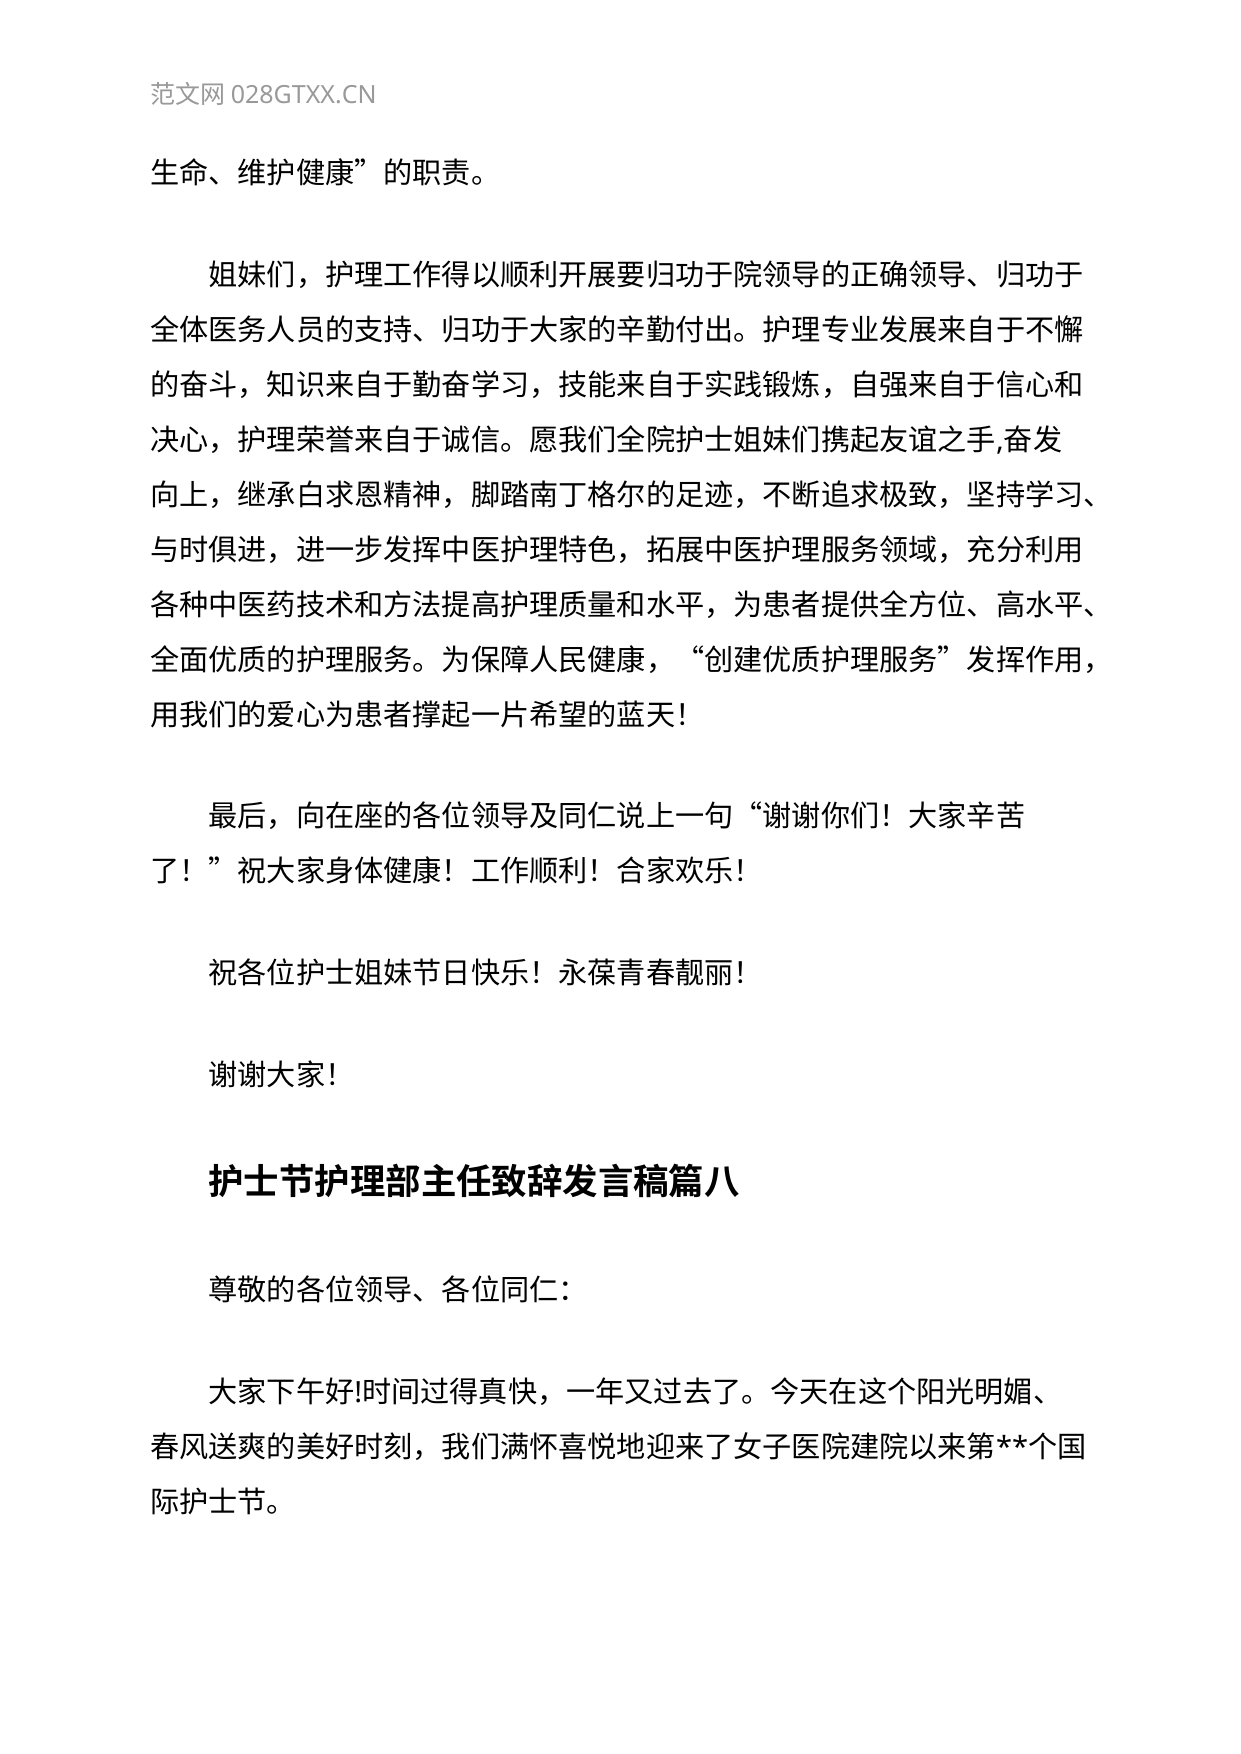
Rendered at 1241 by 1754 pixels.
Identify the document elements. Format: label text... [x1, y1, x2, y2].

text 大家下午好!时间过得真快，一年又过去了。今天在这个阳光明媚、春风送爽的美好时刻，我们满怀喜悦地迎来了女子医院建院以来第**个国际护士节。 [150, 1368, 1090, 1521]
text 尊敬的各位领导、各位同仁： [150, 1266, 1090, 1309]
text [150, 150, 1090, 192]
text 护士节护理部主任致辞发言稿篇八 [150, 1153, 1090, 1204]
text 谢谢大家！ [150, 1051, 1090, 1093]
text 最后，向在座的各位领导及同仁说上一句“谢谢你们！大家辛苦了！”祝大家身体健康！工作顺利！合家欢乐！ [150, 793, 1090, 890]
text 祝各位护士姐妹节日快乐！永葆青春靓丽！ [150, 949, 1090, 992]
text 姐妹们，护理工作得以顺利开展要归功于院领导的正确领导、归功于全体医务人员的支持、归功于大家的辛勤付出。护理专业发展来自于不懈的奋斗，知识来自于勤奋学习，技能来自于实践锻炼，自强来自于信心和决心，护理荣誉来自于诚信。愿我们全院护士姐妹们携起友谊之手,奋发向上，继承白求恩精神，脚踏南丁格尔的足迹，不断追求极致，坚持学习、与时俱进，进一步发挥中医护理特色，拓展中医护理服务领域，充分利用各种中医药技术和方法提高护理质量和水平，为患者提供全方位、高水平、全面优质的护理服务。为保障人民健康，“创建优质护理服务”发挥作用，用我们的爱心为患者撑起一片希望的蓝天！ [150, 252, 1090, 733]
